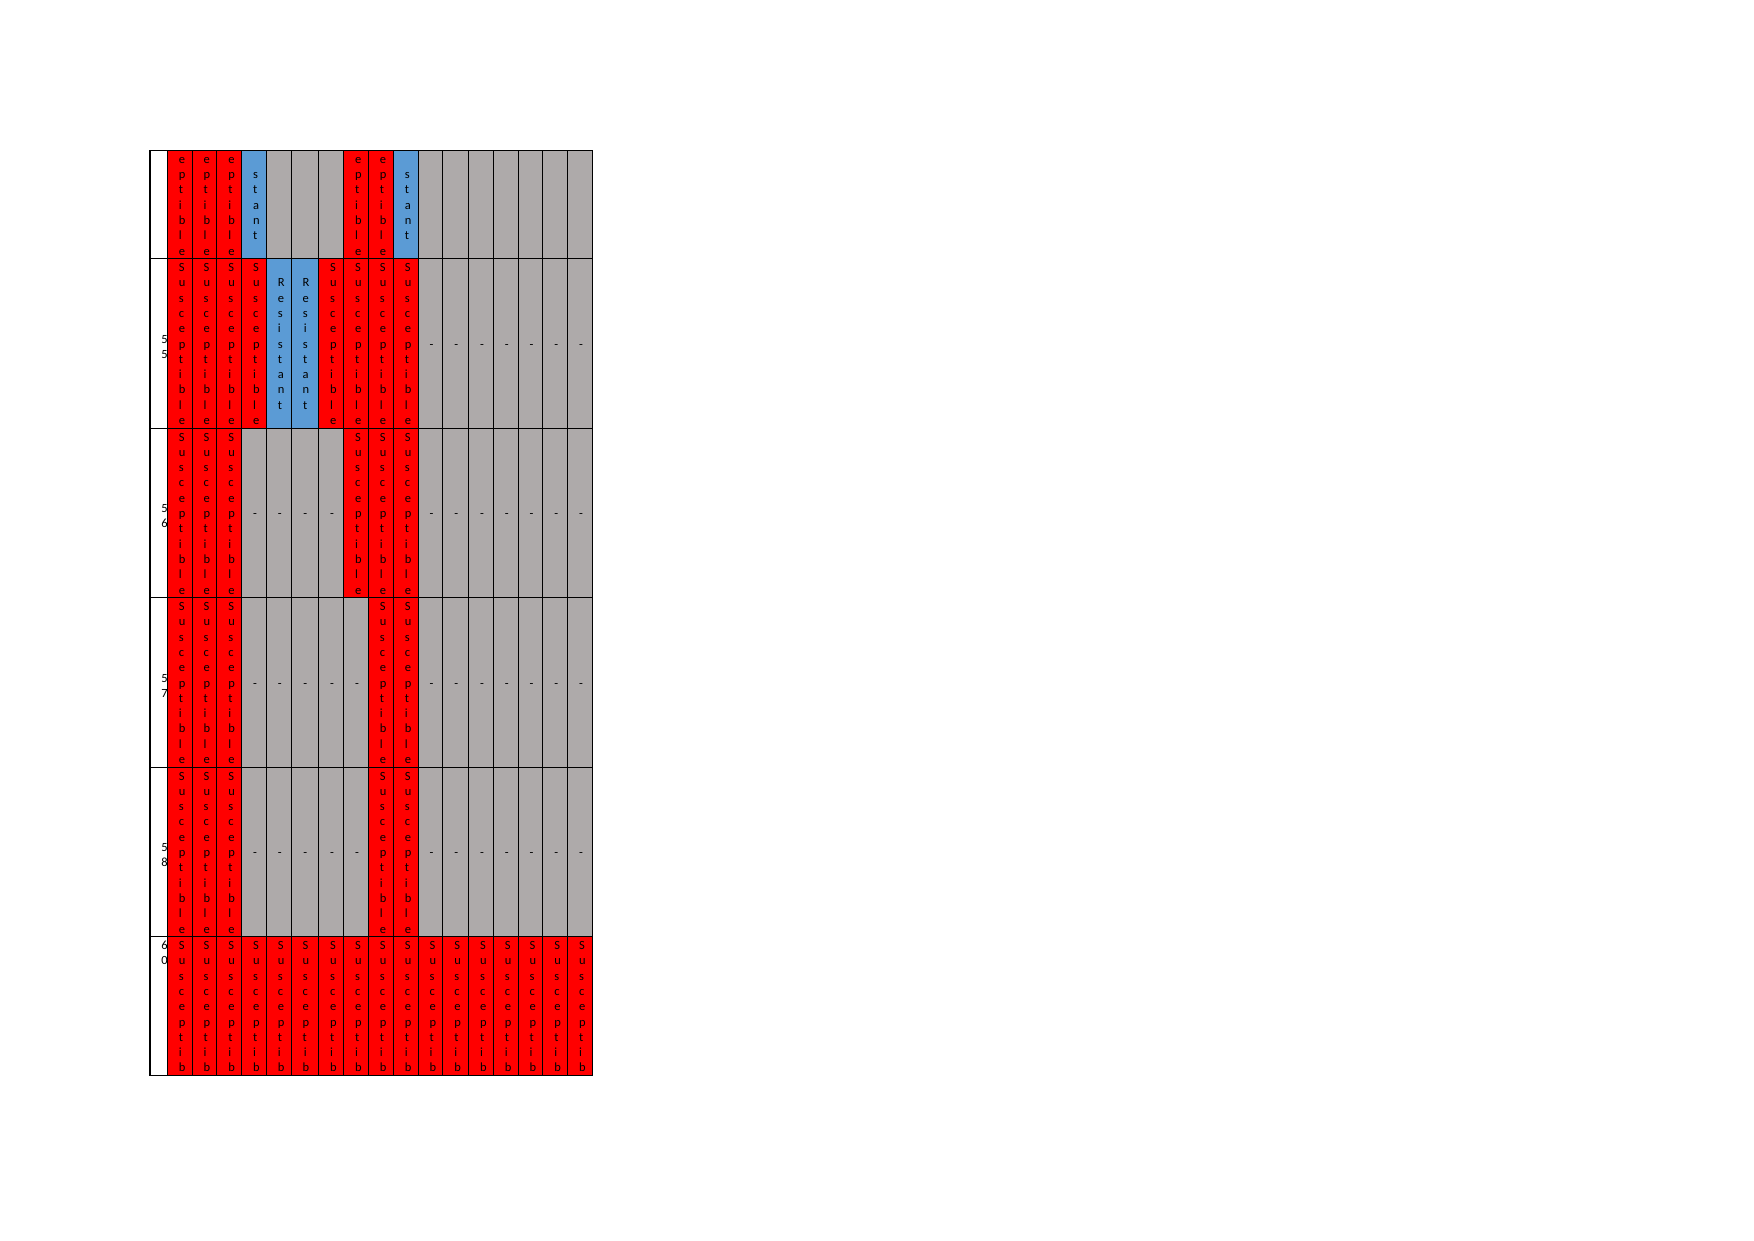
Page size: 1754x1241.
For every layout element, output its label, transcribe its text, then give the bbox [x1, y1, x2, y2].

table_cell - [419, 429, 442, 597]
table_cell Susceptible [344, 937, 368, 1075]
table_cell - [568, 768, 592, 936]
table_cell Susceptible [217, 259, 241, 428]
table_cell - [494, 598, 518, 767]
table_cell Susceptible [168, 151, 192, 258]
table_cell Susceptible [469, 937, 493, 1075]
table_cell Susceptible [543, 937, 567, 1075]
table_cell Susceptible [394, 259, 418, 428]
table_cell 54 [151, 151, 167, 258]
table_cell - [494, 429, 518, 597]
table_cell Susceptible [344, 151, 368, 258]
table_cell Susceptible [519, 937, 542, 1075]
table_cell - [519, 598, 542, 767]
table_cell - [344, 768, 368, 936]
table_cell Susceptible [394, 937, 418, 1075]
table_cell - [443, 259, 468, 428]
table_cell 57 [151, 598, 167, 767]
table_cell Susceptible [217, 937, 241, 1075]
table_cell Susceptible [217, 429, 241, 597]
table_cell Susceptible [319, 259, 343, 428]
table_cell Susceptible [319, 937, 343, 1075]
table_cell Susceptible [443, 937, 468, 1075]
table_cell Susceptible [193, 259, 216, 428]
table_cell Susceptible [217, 768, 241, 936]
table_cell Susceptible [369, 598, 393, 767]
table_cell - [519, 768, 542, 936]
table_cell Resistant [242, 151, 266, 258]
table_cell - [292, 429, 318, 597]
table_cell - [292, 598, 318, 767]
table_cell - [292, 151, 318, 258]
table_cell Susceptible [394, 429, 418, 597]
table_cell - [568, 429, 592, 597]
table_cell - [519, 151, 542, 258]
table_cell Susceptible [193, 151, 216, 258]
table_cell - [419, 151, 442, 258]
table_cell - [568, 259, 592, 428]
table_cell Susceptible [344, 429, 368, 597]
table_cell - [292, 768, 318, 936]
table_cell Susceptible [344, 259, 368, 428]
table_cell - [443, 429, 468, 597]
table_cell Susceptible [242, 259, 266, 428]
table_cell - [494, 151, 518, 258]
table_cell - [443, 768, 468, 936]
table_cell - [543, 151, 567, 258]
table_cell Susceptible [242, 937, 266, 1075]
table_cell - [319, 598, 343, 767]
table_cell - [419, 259, 442, 428]
table_cell - [319, 768, 343, 936]
table_cell Susceptible [168, 768, 192, 936]
table_cell - [419, 768, 442, 936]
table_cell - [543, 598, 567, 767]
table_cell - [344, 598, 368, 767]
table_cell - [469, 598, 493, 767]
table_cell 60 [151, 937, 167, 1075]
table_cell Susceptible [193, 937, 216, 1075]
table_cell - [267, 429, 291, 597]
table_cell - [242, 429, 266, 597]
table_cell Susceptible [394, 768, 418, 936]
table_cell - [267, 598, 291, 767]
table_cell Susceptible [494, 937, 518, 1075]
table_cell - [419, 598, 442, 767]
table_cell - [568, 151, 592, 258]
table_cell - [568, 598, 592, 767]
table_cell - [543, 429, 567, 597]
table_cell - [443, 598, 468, 767]
table_cell Susceptible [369, 429, 393, 597]
table_cell Resistant [394, 151, 418, 258]
table_cell Susceptible [168, 937, 192, 1075]
table_cell - [469, 768, 493, 936]
table_cell - [543, 259, 567, 428]
table_cell Susceptible [168, 598, 192, 767]
table_cell Susceptible [168, 429, 192, 597]
table_cell Resistant [267, 259, 291, 428]
table_cell 58 [151, 768, 167, 936]
table_cell Susceptible [168, 259, 192, 428]
table_cell Susceptible [568, 937, 592, 1075]
table_cell Susceptible [369, 937, 393, 1075]
table_cell - [242, 598, 266, 767]
table_cell 56 [151, 429, 167, 597]
table_cell - [469, 429, 493, 597]
table_cell Susceptible [193, 429, 216, 597]
table_cell Susceptible [369, 768, 393, 936]
table_cell - [443, 151, 468, 258]
table_cell - [469, 151, 493, 258]
table_cell - [242, 768, 266, 936]
table_cell - [543, 768, 567, 936]
table_cell Susceptible [217, 598, 241, 767]
table_cell Susceptible [394, 598, 418, 767]
table_cell Susceptible [419, 937, 442, 1075]
table_cell Susceptible [193, 768, 216, 936]
table_cell - [494, 768, 518, 936]
table_cell Susceptible [292, 937, 318, 1075]
table_cell - [469, 259, 493, 428]
table_cell Susceptible [267, 937, 291, 1075]
table_cell - [519, 259, 542, 428]
table_cell - [267, 151, 291, 258]
table_cell Susceptible [193, 598, 216, 767]
table_cell 55 [151, 259, 167, 428]
table_cell - [519, 429, 542, 597]
table_cell - [319, 429, 343, 597]
table_cell - [267, 768, 291, 936]
table_cell Susceptible [217, 151, 241, 258]
table_cell Susceptible [369, 259, 393, 428]
table_cell - [494, 259, 518, 428]
table_cell Resistant [292, 259, 318, 428]
table_cell - [319, 151, 343, 258]
table_cell Susceptible [369, 151, 393, 258]
